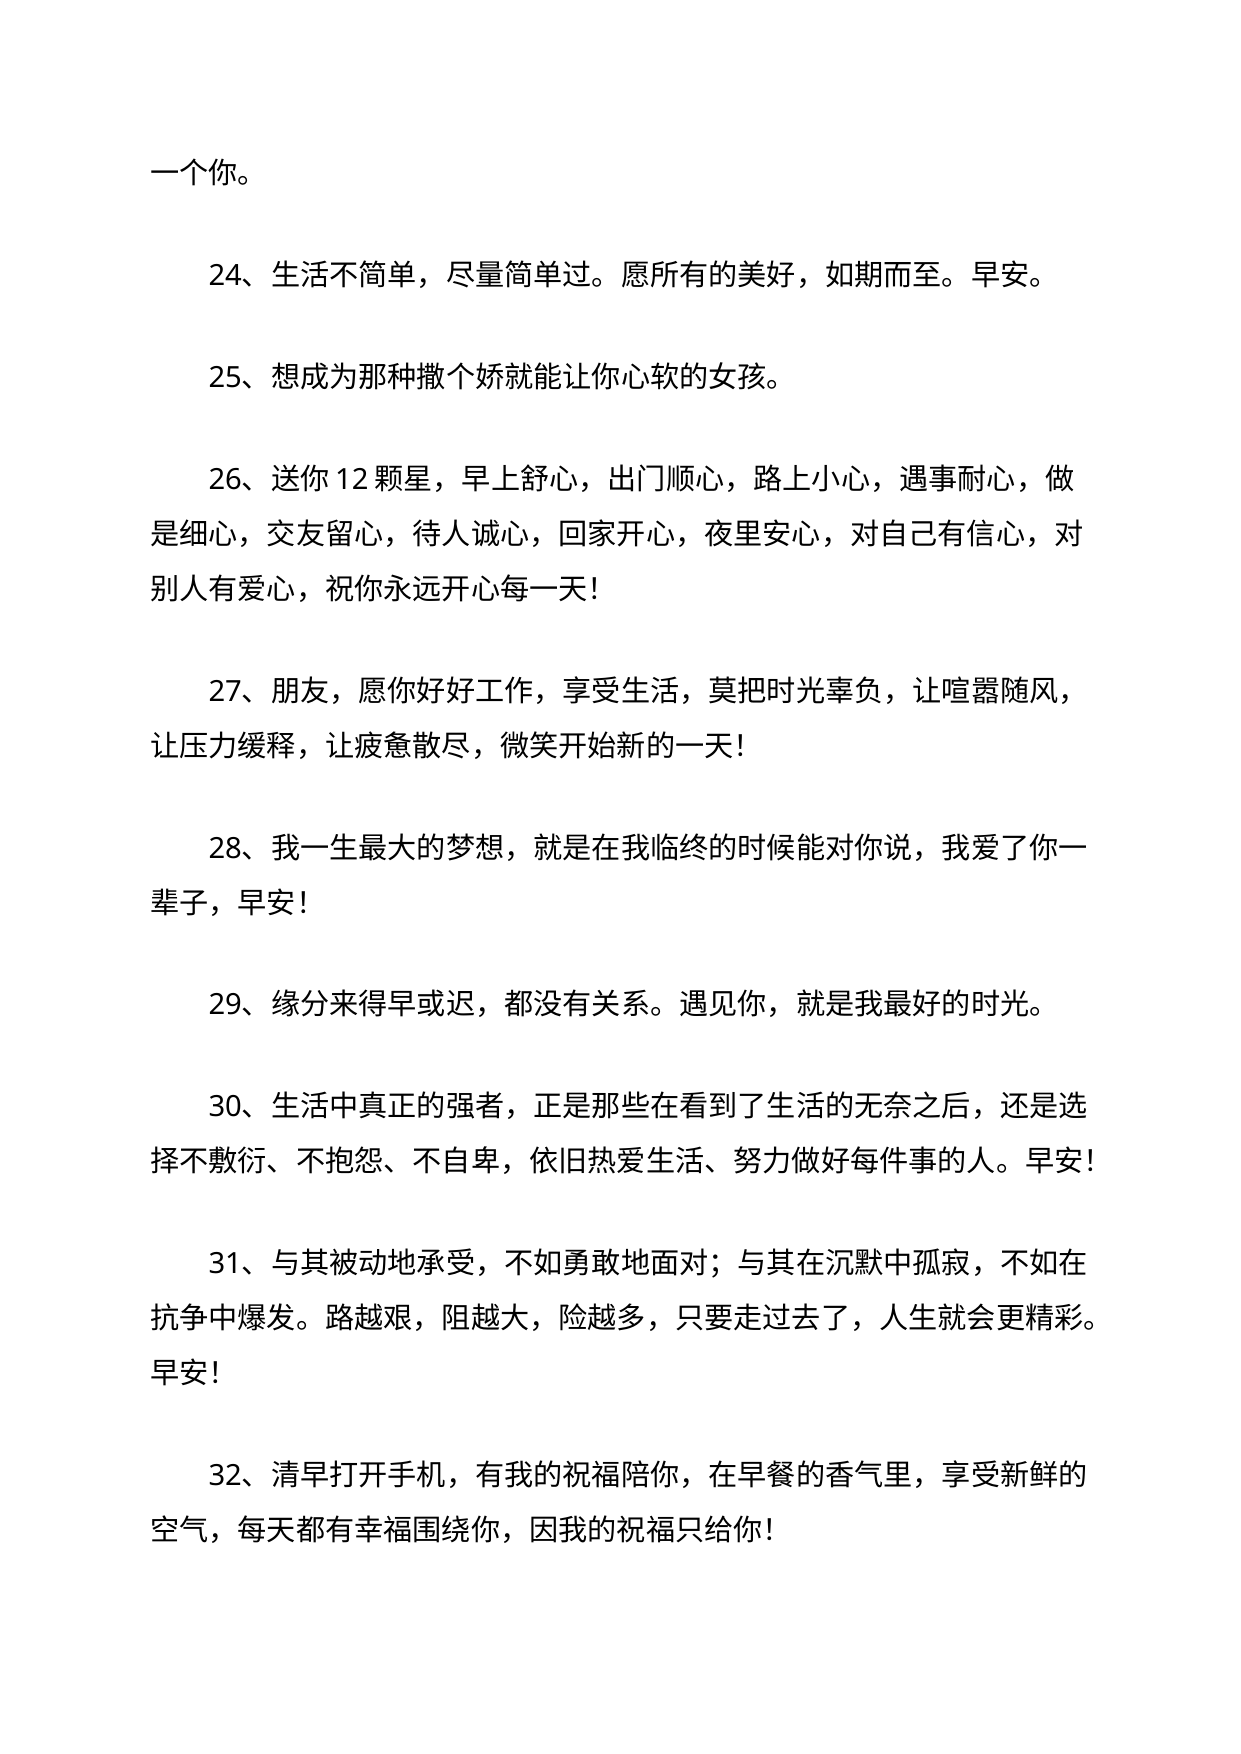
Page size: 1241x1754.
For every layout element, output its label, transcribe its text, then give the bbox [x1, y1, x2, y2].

text 29、缘分来得早或迟，都没有关系。遇见你，就是我最好的时光。 [150, 981, 1090, 1023]
text 28、我一生最大的梦想，就是在我临终的时候能对你说，我爱了你一辈子，早安！ [150, 824, 1090, 921]
text 32、清早打开手机，有我的祝福陪你，在早餐的香气里，享受新鲜的空气，每天都有幸福围绕你，因我的祝福只给你！ [150, 1451, 1090, 1549]
text 25、想成为那种撒个娇就能让你心软的女孩。 [150, 354, 1090, 396]
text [150, 150, 1090, 192]
text 24、生活不简单，尽量简单过。愿所有的美好，如期而至。早安。 [150, 252, 1090, 294]
text 31、与其被动地承受，不如勇敢地面对；与其在沉默中孤寂，不如在抗争中爆发。路越艰，阻越大，险越多，只要走过去了，人生就会更精彩。早安！ [150, 1240, 1090, 1392]
text 27、朋友，愿你好好工作，享受生活，莫把时光辜负，让喧嚣随风，让压力缓释，让疲惫散尽，微笑开始新的一天！ [150, 667, 1090, 765]
text 26、送你12颗星，早上舒心，出门顺心，路上小心，遇事耐心，做是细心，交友留心，待人诚心，回家开心，夜里安心，对自己有信心，对别人有爱心，祝你永远开心每一天！ [150, 456, 1090, 608]
text 30、生活中真正的强者，正是那些在看到了生活的无奈之后，还是选择不敷衍、不抱怨、不自卑，依旧热爱生活、努力做好每件事的人。早安！ [150, 1083, 1090, 1180]
